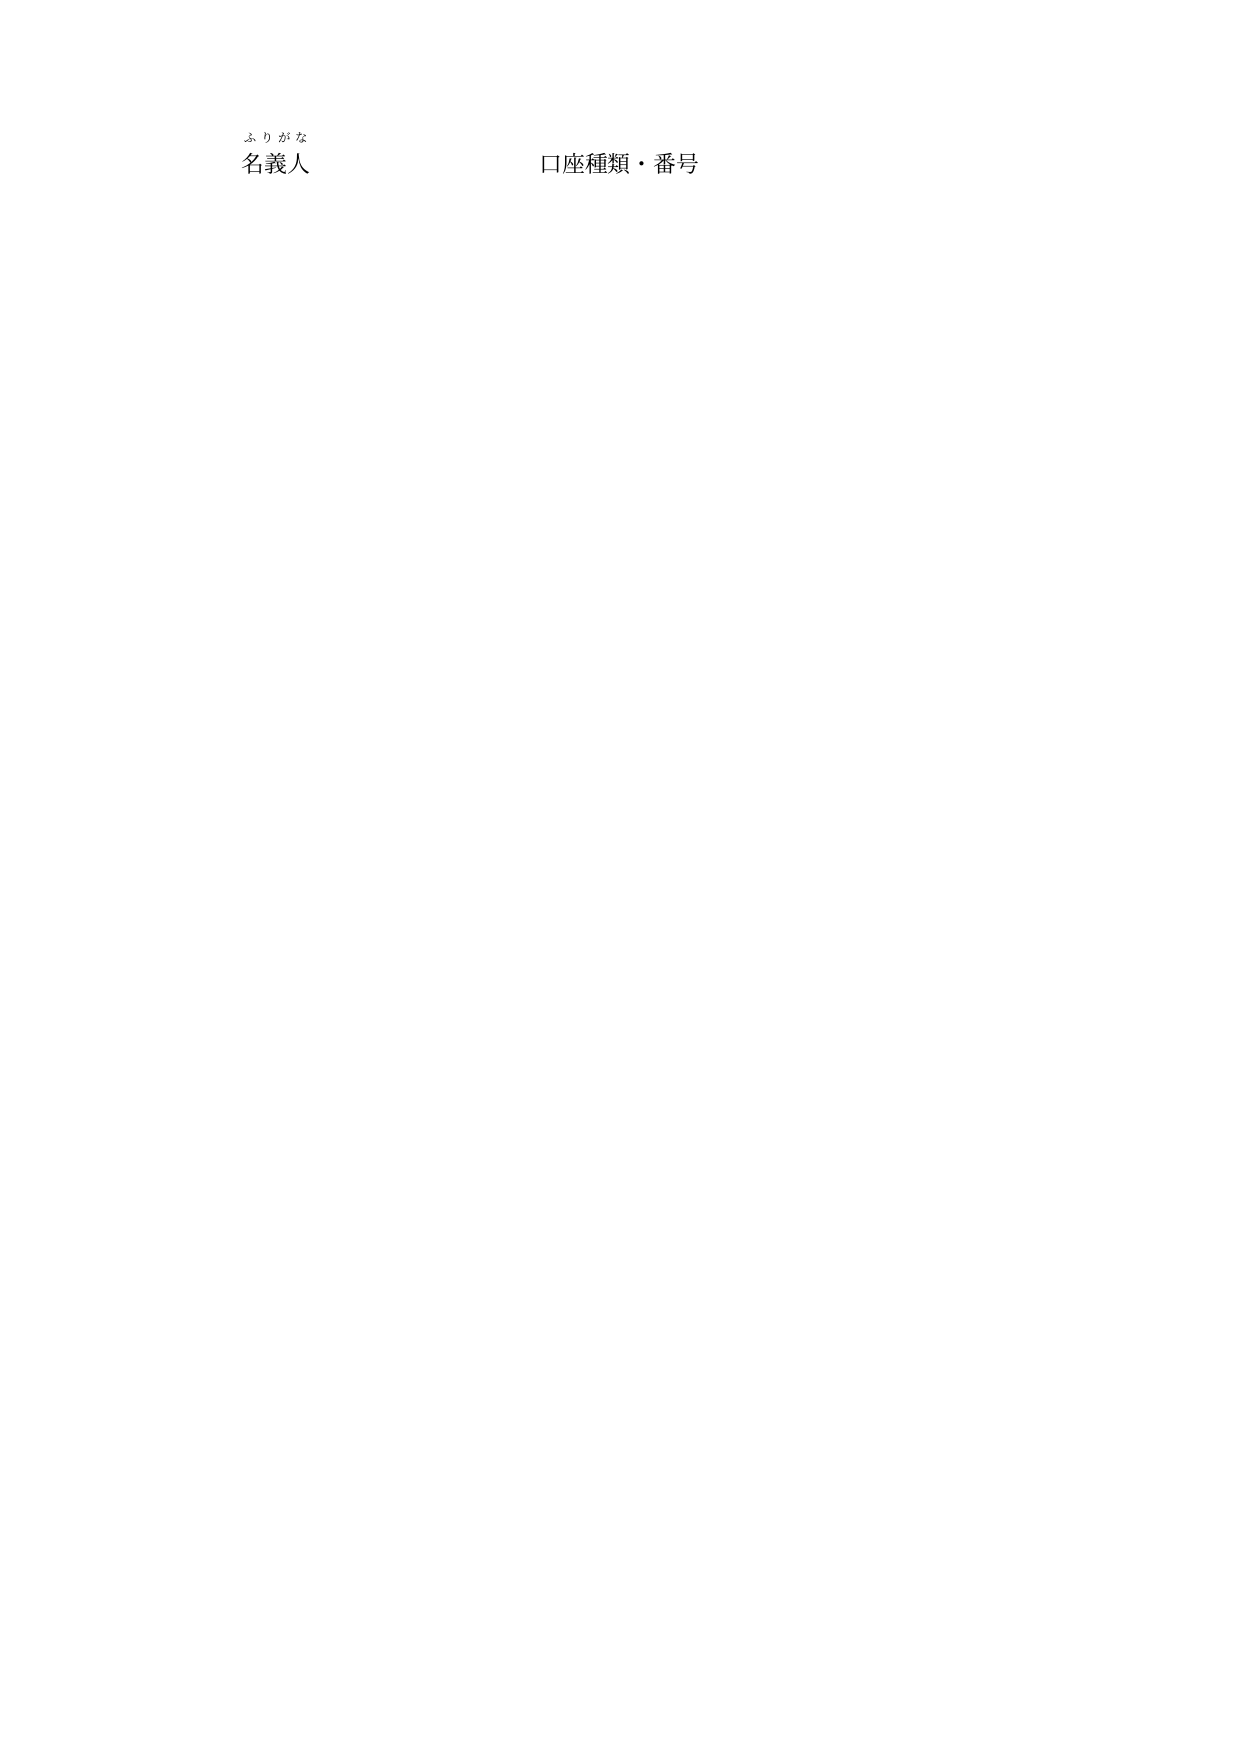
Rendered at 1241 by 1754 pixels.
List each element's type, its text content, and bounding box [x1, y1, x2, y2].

text 口座種類・番号 [118, 120, 1122, 187]
